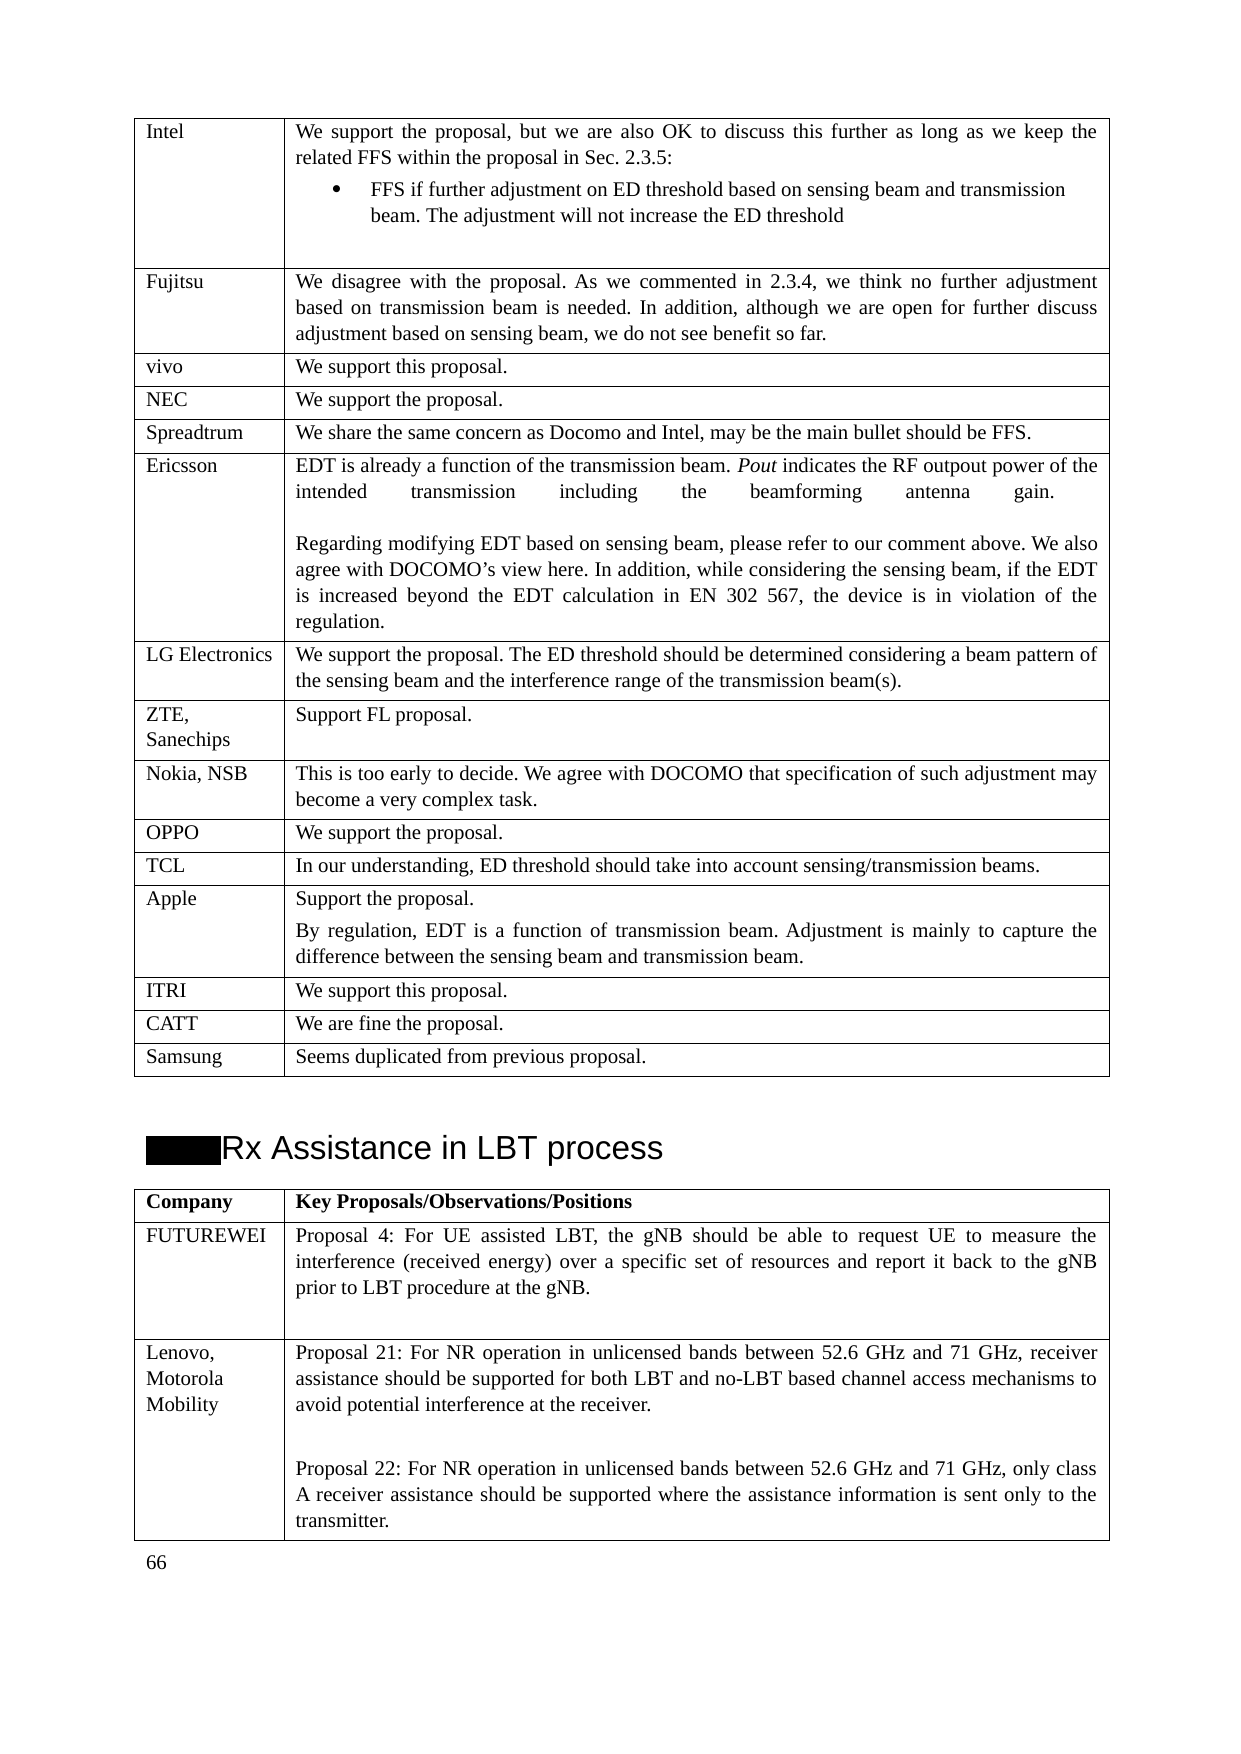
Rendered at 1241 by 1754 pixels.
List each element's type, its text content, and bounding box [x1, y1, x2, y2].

table_cell We support the proposal. [285, 820, 1109, 852]
table_cell Spreadtrum [135, 420, 284, 452]
table_cell We support the proposal. [285, 387, 1109, 419]
table_cell CATT [135, 1011, 284, 1043]
table_cell Intel [135, 119, 284, 268]
table_cell Ericsson [135, 454, 284, 641]
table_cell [285, 1340, 1109, 1540]
table_cell We support the proposal. The ED threshold should be determined considering a beam pattern of the sensing beam and the interference range of the transmission beam(s). [285, 642, 1109, 700]
table_cell Nokia, NSB [135, 761, 284, 819]
table_cell vivo [135, 354, 284, 386]
table_cell This is too early to decide. We agree with DOCOMO that specification of such adjustment may become a very complex task. [285, 761, 1109, 819]
table_cell We support this proposal. [285, 354, 1109, 386]
table_cell EDT is already a function of the transmission beam. Pout indicates the RF outpout power of the intended transmission including the beamforming antenna gain. Regarding modifying EDT based on sensing beam, please refer to our comment above. We also agree with DOCOMO’s view here. In addition, while considering the sensing beam, if the EDT is increased beyond the EDT calculation in EN 302 567, the device is in violation of the regulation. [285, 454, 1109, 641]
table_cell TCL [135, 853, 284, 885]
table_cell We support this proposal. [285, 978, 1109, 1010]
table_cell OPPO [135, 820, 284, 852]
table_header Company [135, 1190, 284, 1222]
table_cell Apple [135, 886, 284, 977]
table_cell Seems duplicated from previous proposal. [285, 1044, 1109, 1076]
table_cell Samsung [135, 1044, 284, 1076]
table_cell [135, 1340, 284, 1540]
table_cell We support the proposal, but we are also OK to discuss this further as long as we keep the related FFS within the proposal in Sec. 2.3.5: FFS if further adjustment on ED threshold based on sensing beam and transmission beam. The adjustment will not increase the ED threshold [285, 119, 1109, 268]
table_cell FUTUREWEI [135, 1223, 284, 1339]
table_cell Fujitsu [135, 269, 284, 353]
table_cell LG Electronics [135, 642, 284, 700]
table_header Key Proposals/Observations/Positions [285, 1190, 1109, 1222]
table_cell ITRI [135, 978, 284, 1010]
table_cell We share the same concern as Docomo and Intel, may be the main bullet should be FFS. [285, 420, 1109, 452]
table_cell We disagree with the proposal. As we commented in 2.3.4, we think no further adjustment based on transmission beam is needed. In addition, although we are open for further discuss adjustment based on sensing beam, we do not see benefit so far. [285, 269, 1109, 353]
table_cell ZTE, Sanechips [135, 701, 284, 759]
table_cell Proposal 4: For UE assisted LBT, the gNB should be able to request UE to measure the interference (received energy) over a specific set of resources and report it back to the gNB prior to LBT procedure at the gNB. [285, 1223, 1109, 1339]
table_cell NEC [135, 387, 284, 419]
table_cell We are fine the proposal. [285, 1011, 1109, 1043]
table_cell Support FL proposal. [285, 701, 1109, 759]
table_cell In our understanding, ED threshold should take into account sensing/transmission beams. [285, 853, 1109, 885]
table_cell Support the proposal. By regulation, EDT is a function of transmission beam. Adjustment is mainly to capture the difference between the sensing beam and transmission beam. [285, 886, 1109, 977]
subtitle Rx Assistance in LBT process [146, 1128, 1122, 1167]
